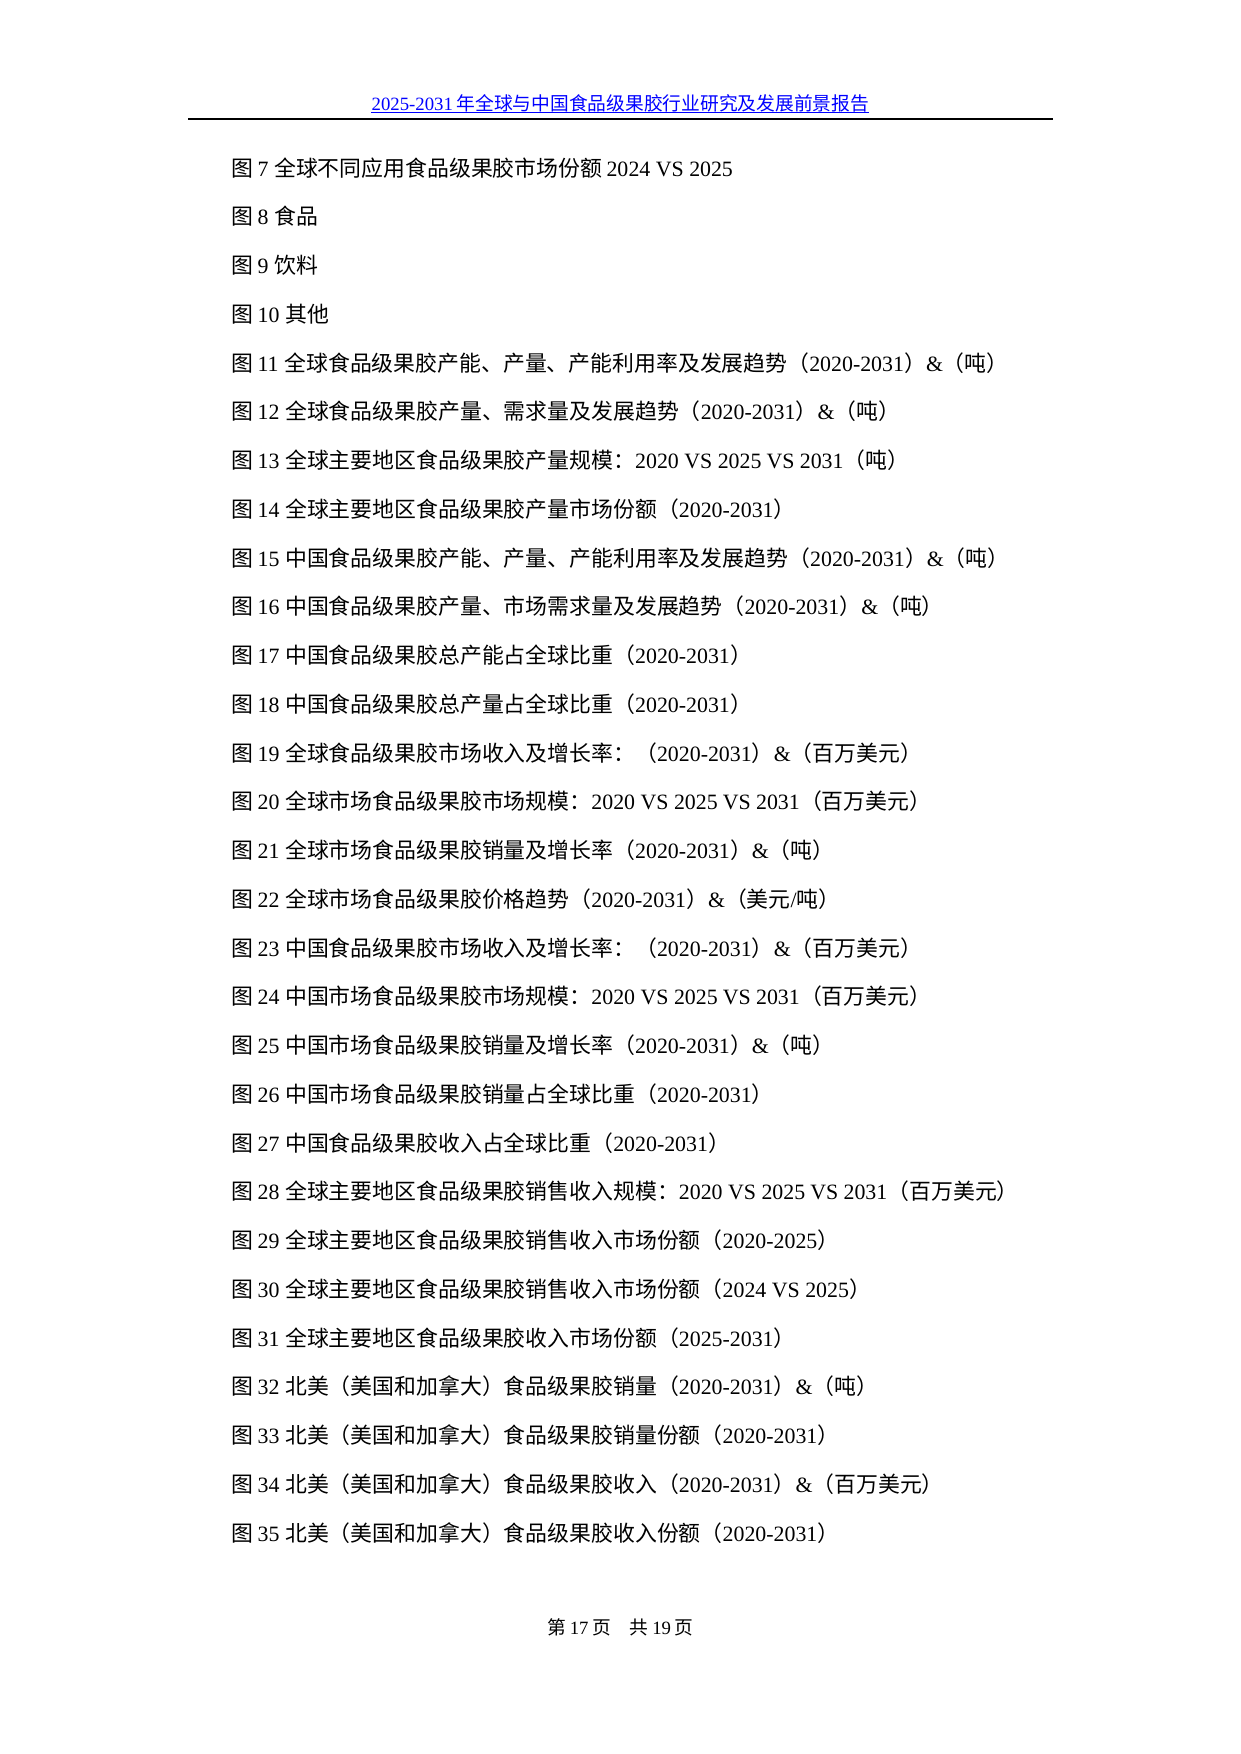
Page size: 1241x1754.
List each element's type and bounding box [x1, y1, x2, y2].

text [187, 150, 1053, 1548]
